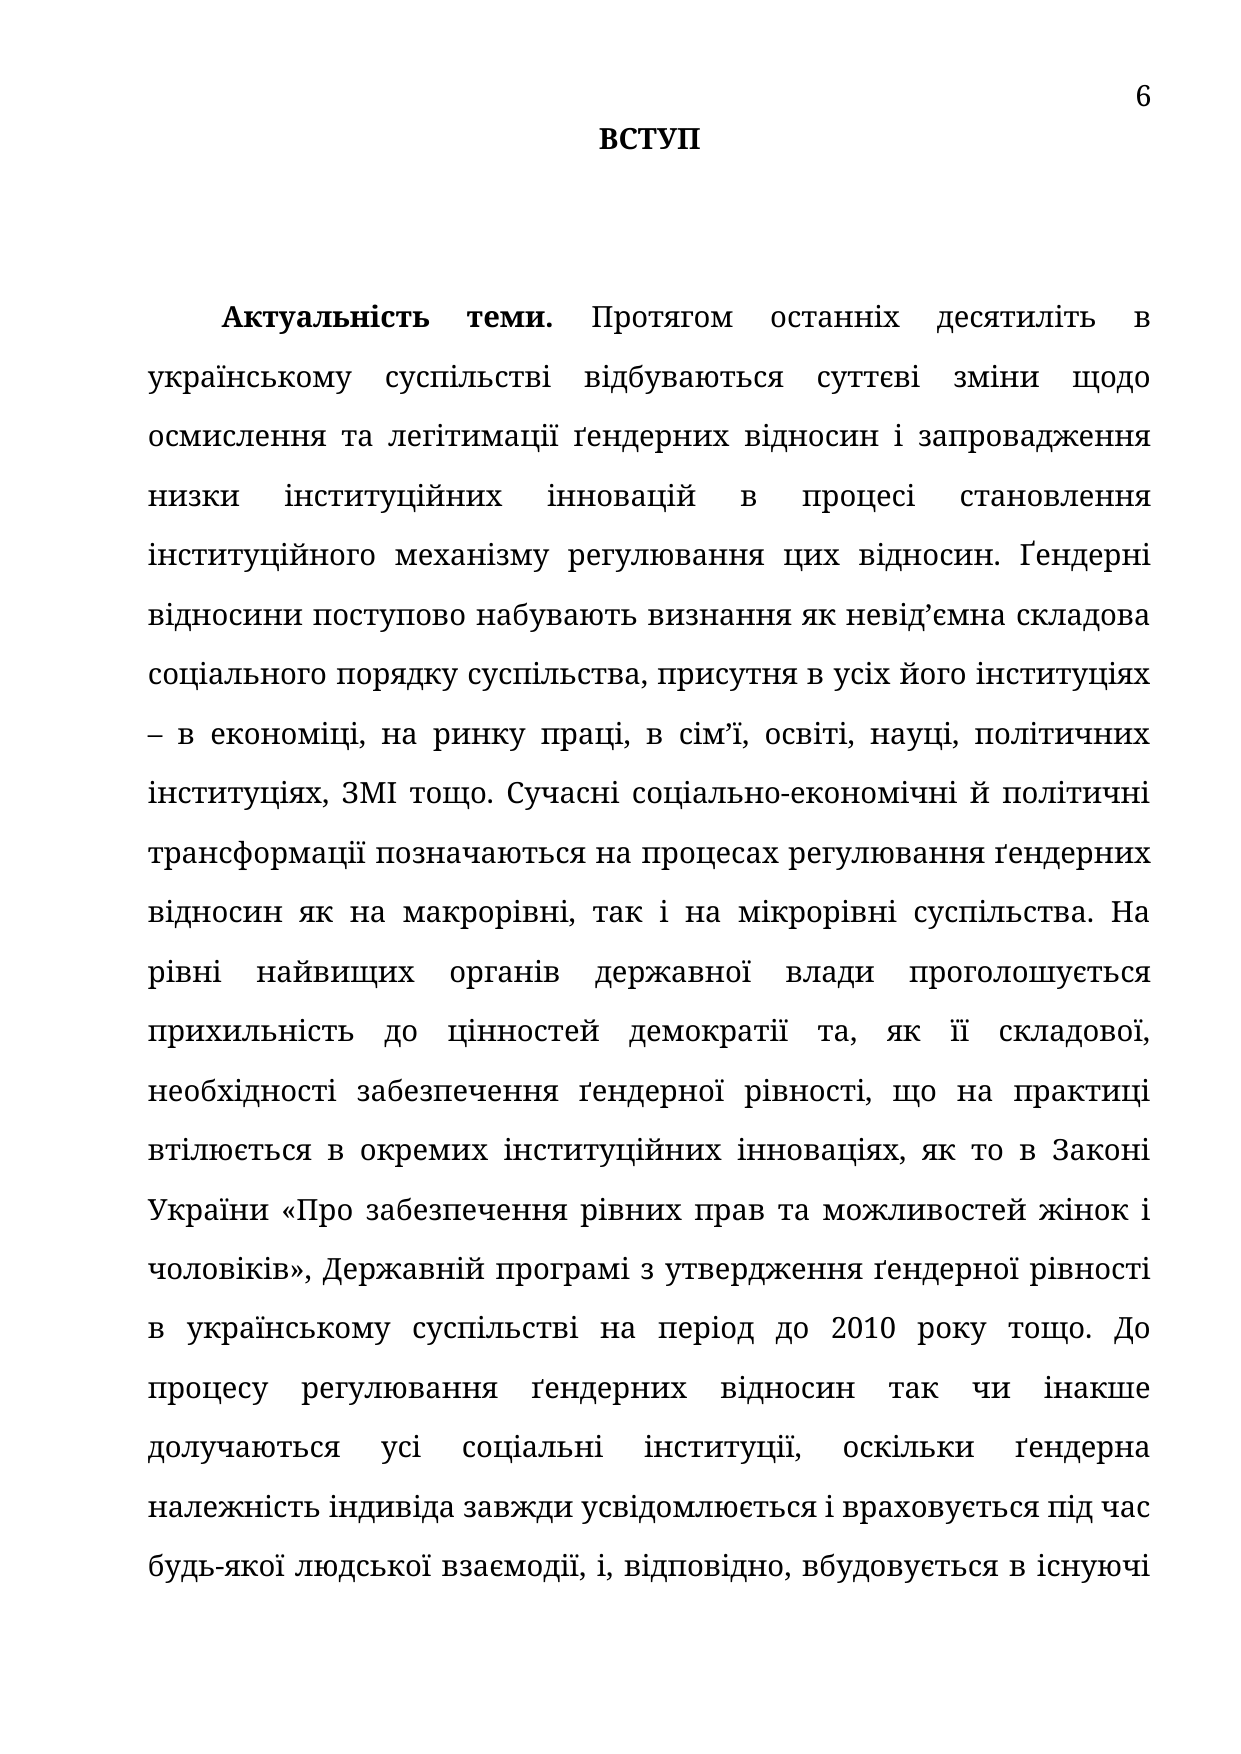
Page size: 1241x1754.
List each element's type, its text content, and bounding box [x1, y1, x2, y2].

text ВСТУП [148, 118, 1152, 158]
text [148, 297, 1152, 1585]
